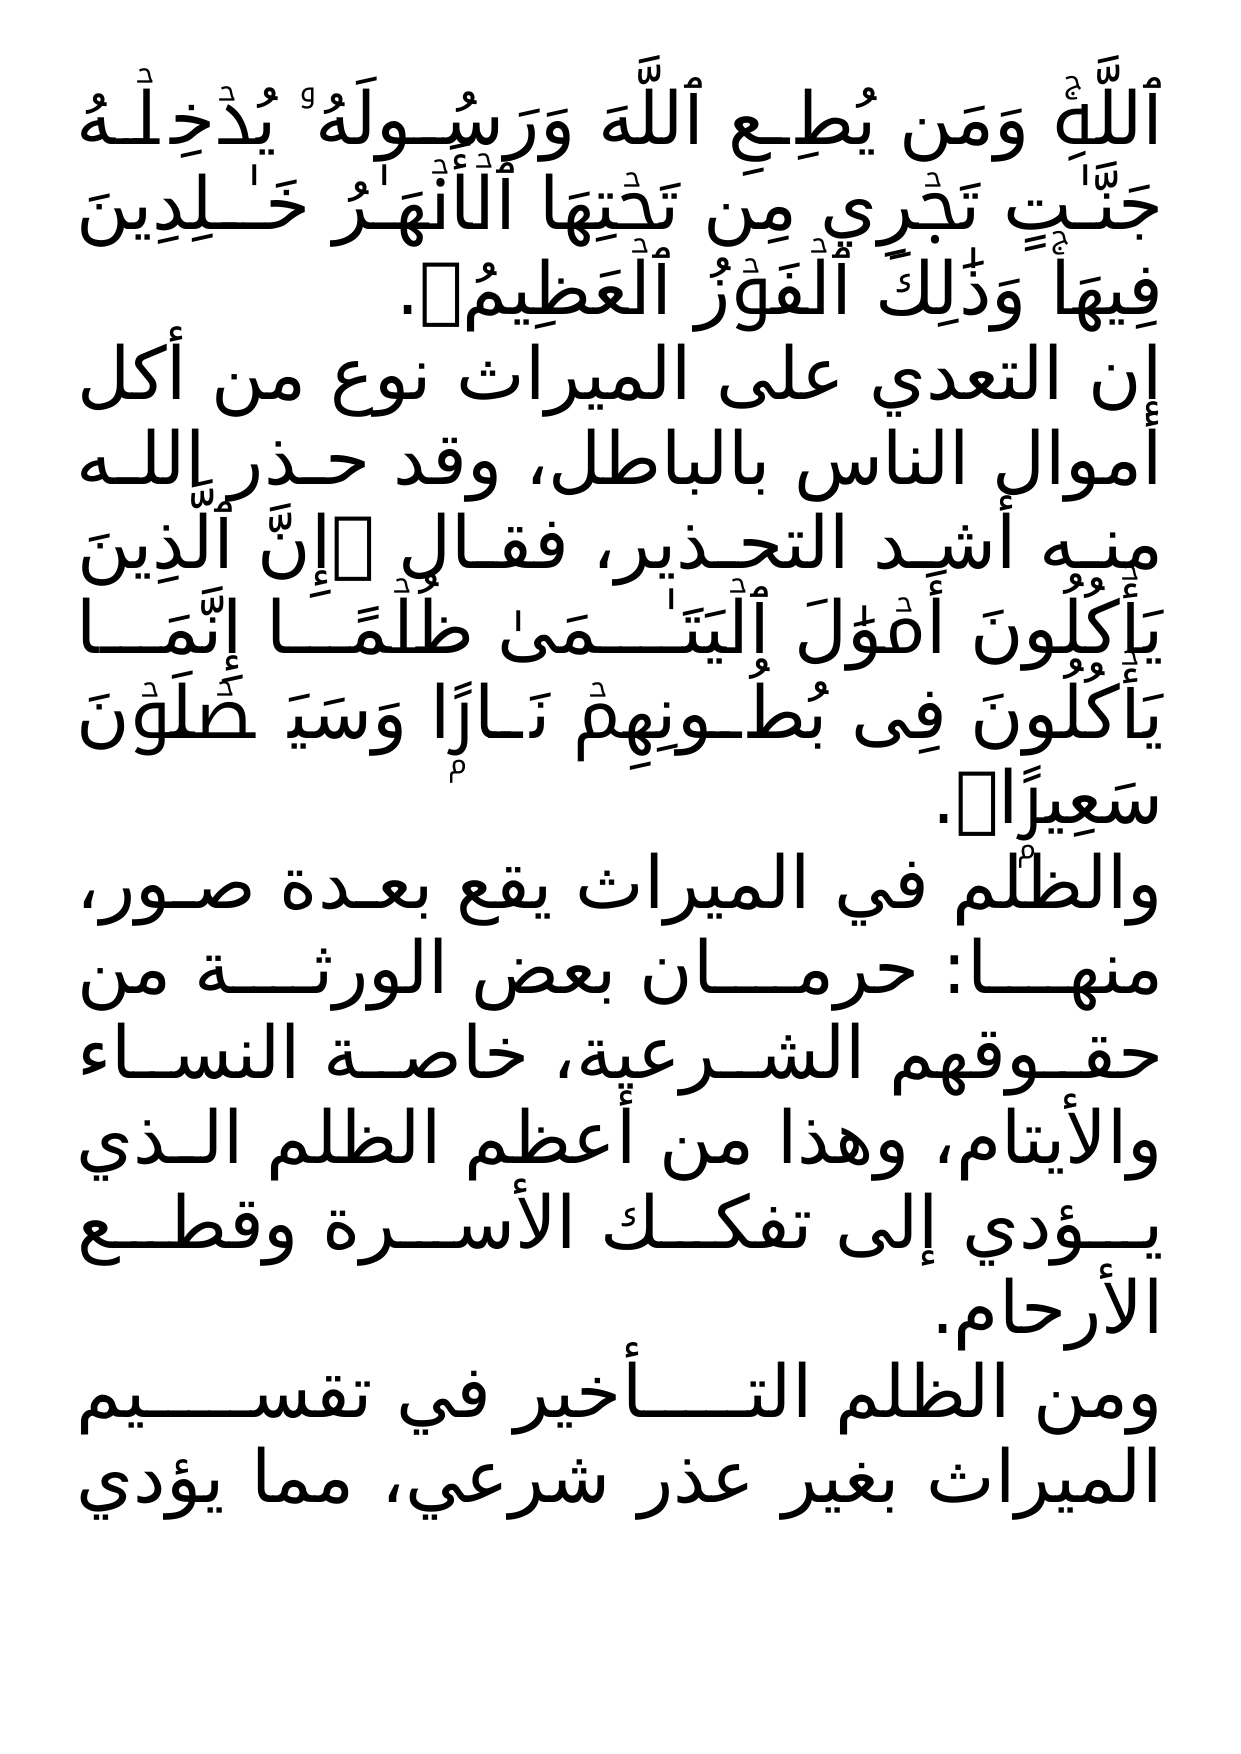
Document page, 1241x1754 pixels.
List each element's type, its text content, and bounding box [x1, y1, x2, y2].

text والظلم في الميراث يقع بعدة صور، منها: حرمان بعض الورثة من حقوقهم الشرعية، خاصة النساء والأيتام، وهذا من أعظم الظلم الذي يؤدي إلى تفكك الأسرة وقطع الأرحام. [77, 841, 1163, 1350]
text إن التعدي على الميراث نوع من أكل أموال الناس بالباطل، وقد حذر الله منه أشد التحذير، فقال إِنَّ ٱلَّذِينَ يَأۡكُلُونَ أَمۡوَٰلَ ٱلۡيَتَـٰمَىٰ ظُلۡمًا إِنَّمَا يَأۡكُلُونَ فِى بُطُونِهِمۡ نَارًۭا وَسَيَصۡلَوۡنَ سَعِيرًۭا. [77, 331, 1163, 841]
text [77, 77, 1163, 331]
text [77, 1350, 1163, 1520]
